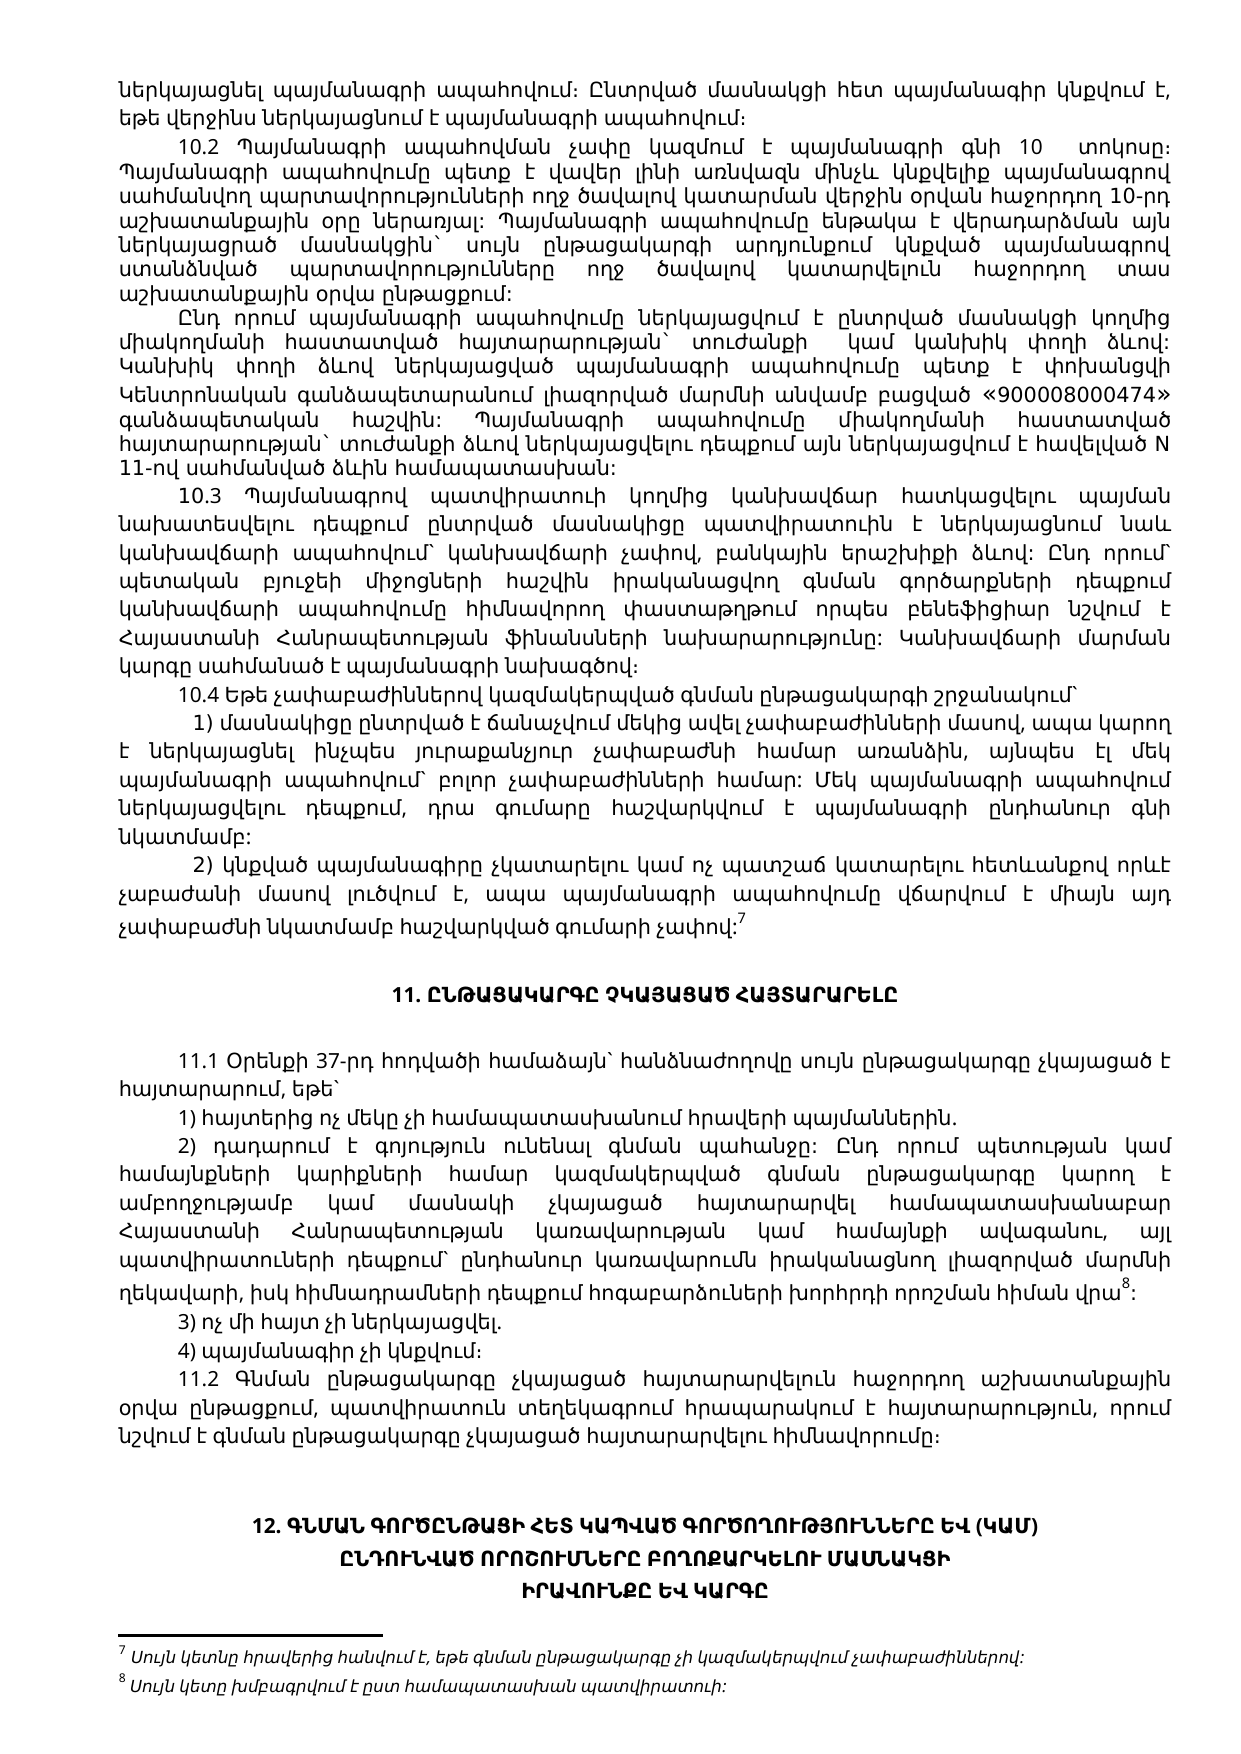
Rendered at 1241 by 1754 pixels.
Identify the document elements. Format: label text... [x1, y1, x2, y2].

text 11.2 Գնման ընթացակարգը չկայացած հայտարարվելուն հաջորդող աշխատանքային օրվա ընթացքում, պատվիրատուն տեղեկագրում հրապարակում է հայտարարություն, որում նշվում է գնման ընթացակարգը չկայացած հայտարարվելու հիմնավորումը։ [118, 1364, 1171, 1449]
text 10.2 Պայմանագրի ապահովման չափը կազմում է պայմանագրի գնի 10 տոկոսը։ Պայմանագրի ապահովումը պետք է վավեր լինի առնվազն մինչև կնքվելիք պայմանագրով սահմանվող պարտավորությունների ողջ ծավալով կատարման վերջին օրվան հաջորդող 10-րդ աշխատանքային օրը ներառյալ: Պայմանագրի ապահովումը ենթակա է վերադարձման այն ներկայացրած մասնակցին` սույն ընթացակարգի արդյունքում կնքված պայմանագրով ստանձնված պարտավորությունները ողջ ծավալով կատարվելուն հաջորդող տաս աշխատանքային օրվա ընթացքում: [118, 132, 1171, 306]
text ԻՐԱՎՈՒՆՔԸ ԵՎ ԿԱՐԳԸ [118, 1577, 1171, 1605]
text 1) հայտերից ոչ մեկը չի համապատասխանում հրավերի պայմաններին. [118, 1103, 1171, 1131]
text 3) ոչ մի հայտ չի ներկայացվել. [118, 1307, 1171, 1336]
text 11.1 Օրենքի 37-րդ հոդվածի համաձայն` հանձնաժողովը սույն ընթացակարգը չկայացած է հայտարարում, եթե` [118, 1046, 1171, 1103]
text 11. ԸՆԹԱՑԱԿԱՐԳԸ ՉԿԱՅԱՑԱԾ ՀԱՅՏԱՐԱՐԵԼԸ [118, 981, 1171, 1009]
text 12. ԳՆՄԱՆ ԳՈՐԾԸՆԹԱՑԻ ՀԵՏ ԿԱՊՎԱԾ ԳՈՐԾՈՂՈՒԹՅՈՒՆՆԵՐԸ ԵՎ (ԿԱՄ) [118, 1511, 1171, 1540]
text Ընդ որում պայմանագրի ապահովումը ներկայացվում է ընտրված մասնակցի կողմից միակողմանի հաստատված հայտարարության` տուժանքի կամ կանխիկ փողի ձևով: Կանխիկ փողի ձևով ներկայացված պայմանագրի ապահովումը պետք է փոխանցվի Կենտրոնական գանձապետարանում լիազորված մարմնի անվամբ բացված «900008000474» գանձապետական հաշվին: Պայմանագրի ապահովումը միակողմանի հաստատված հայտարարության` տուժանքի ձևով ներկայացվելու դեպքում այն ներկայացվում է հավելված N 11-ով սահմանված ձևին համապատասխան: [118, 306, 1171, 481]
text ԸՆԴՈՒՆՎԱԾ ՈՐՈՇՈՒՄՆԵՐԸ ԲՈՂՈՔԱՐԿԵԼՈՒ ՄԱՍՆԱԿՑԻ [118, 1544, 1171, 1572]
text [118, 75, 1171, 132]
text 10.4 Եթե չափաբաժիններով կազմակերպված գնման ընթացակարգի շրջանակում` [118, 680, 1171, 708]
text 2) կնքված պայմանագիրը չկատարելու կամ ոչ պատշաճ կատարելու հետևանքով որևէ չաբաժանի մասով լուծվում է, ապա պայմանագրի ապահովումը վճարվում է միայն այդ չափաբաժնի նկատմամբ հաշվարկված գումարի չափով: [118, 850, 1171, 941]
text 10.3 Պայմանագրով պատվիրատուի կողմից կանխավճար հատկացվելու պայման նախատեսվելու դեպքում ընտրված մասնակիցը պատվիրատուին է ներկայացնում նաև կանխավճարի ապահովում` կանխավճարի չափով, բանկային երաշխիքի ձևով: Ընդ որում` պետական բյուջեի միջոցների հաշվին իրականացվող գնման գործարքների դեպքում կանխավճարի ապահովումը հիմնավորող փաստաթղթում որպես բենեֆիցիար նշվում է Հայաստանի Հանրապետության ֆինանսների նախարարությունը: Կանխավճարի մարման կարգը սահմանած է պայմանագրի նախագծով։ [118, 481, 1171, 680]
text 2) դադարում է գոյություն ունենալ գնման պահանջը: Ընդ որում պետության կամ համայնքների կարիքների համար կազմակերպված գնման ընթացակարգը կարող է ամբողջությամբ կամ մասնակի չկայացած հայտարարվել համապատասխանաբար Հայաստանի Հանրապետության կառավարության կամ համայնքի ավագանու, այլ պատվիրատուների դեպքում` ընդհանուր կառավարումն իրականացնող լիազորված մարմնի ղեկավարի, իսկ հիմնադրամների դեպքում հոգաբարձուների խորհրդի որոշման հիման վրա: [118, 1131, 1171, 1307]
text 1) մասնակիցը ընտրված է ճանաչվում մեկից ավել չափաբաժինների մասով, ապա կարող է ներկայացնել ինչպես յուրաքանչյուր չափաբաժնի համար առանձին, այնպես էլ մեկ պայմանագրի ապահովում` բոլոր չափաբաժինների համար: Մեկ պայմանագրի ապահովում ներկայացվելու դեպքում, դրա գումարը հաշվարկվում է պայմանագրի ընդհանուր գնի նկատմամբ: [118, 708, 1171, 850]
text 4) պայմանագիր չի կնքվում։ [118, 1336, 1171, 1364]
